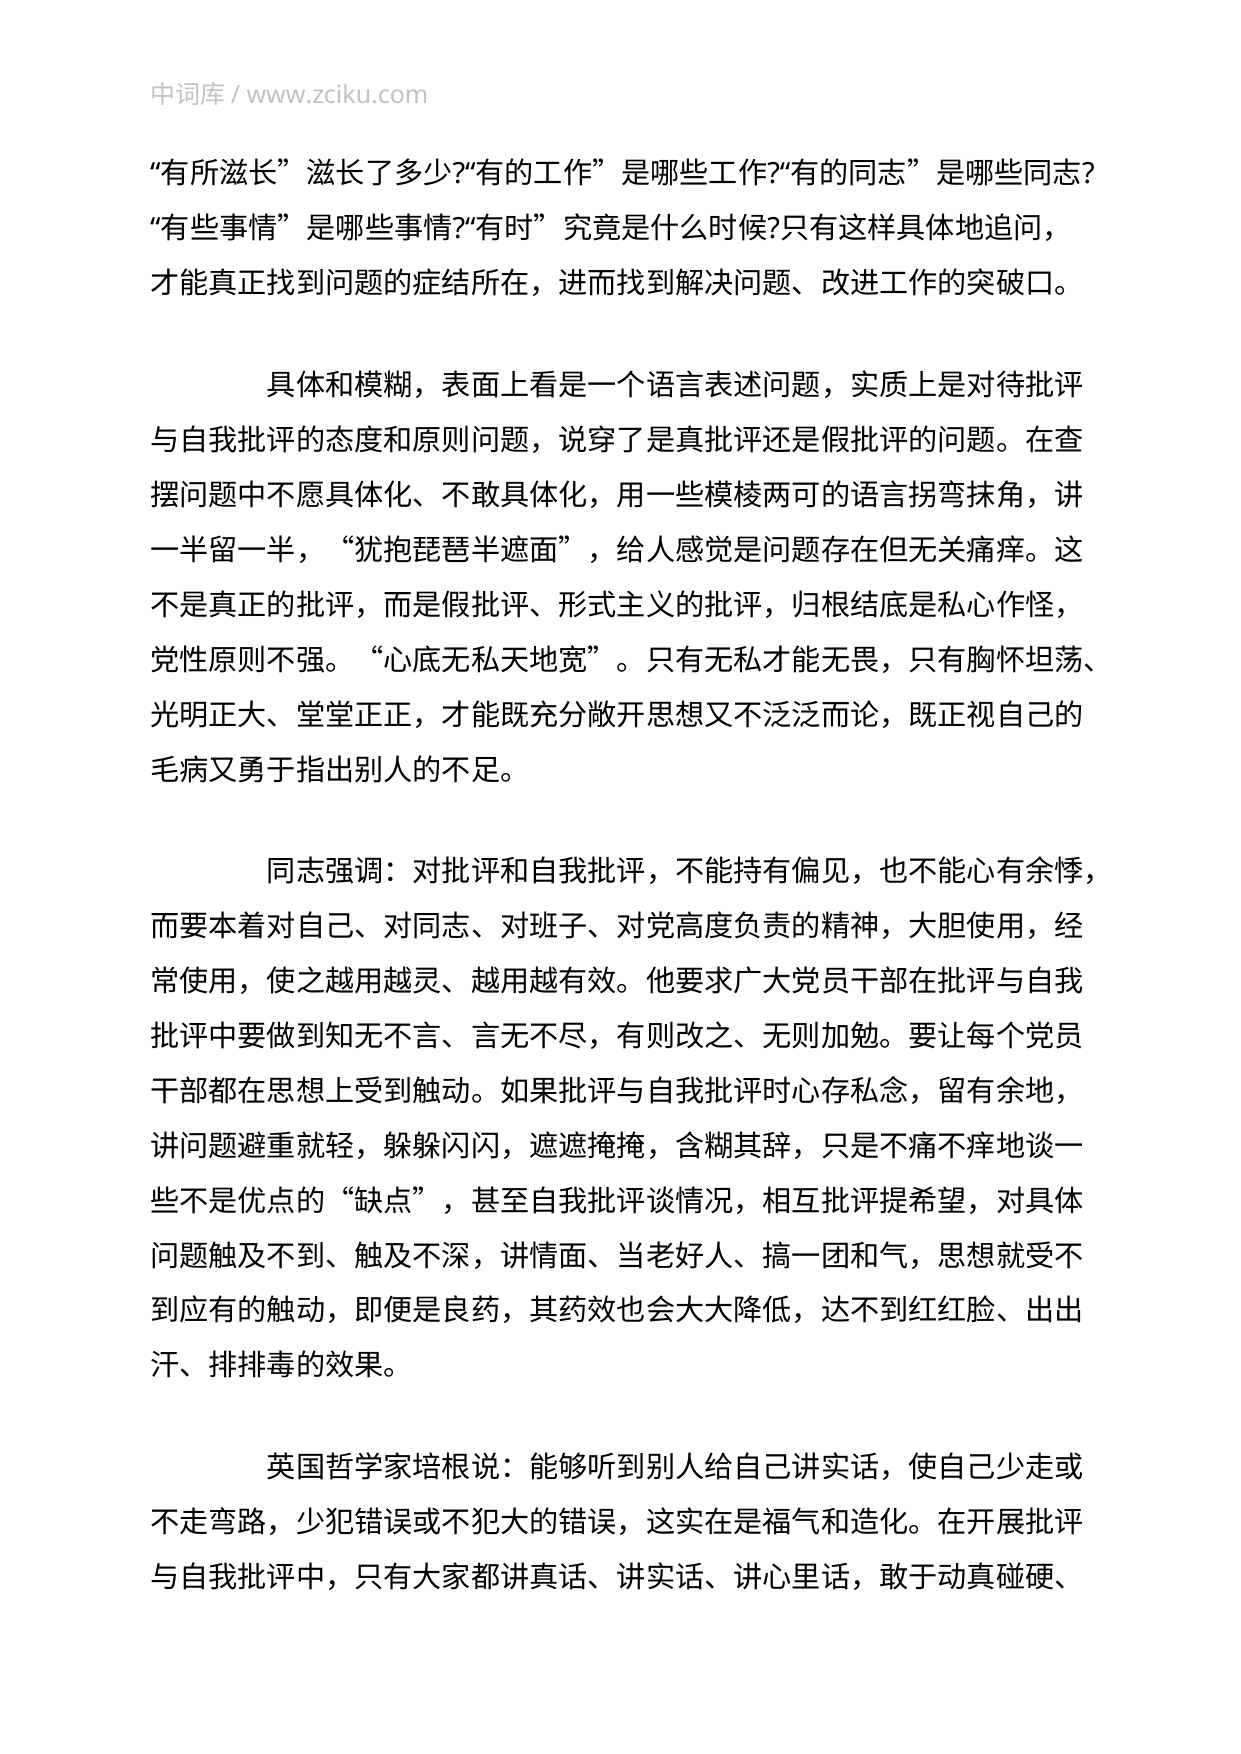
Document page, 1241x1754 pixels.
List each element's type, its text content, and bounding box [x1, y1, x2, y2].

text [150, 150, 1090, 302]
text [150, 1444, 1090, 1596]
text 同志强调：对批评和自我批评，不能持有偏见，也不能心有余悸，而要本着对自己、对同志、对班子、对党高度负责的精神，大胆使用，经常使用，使之越用越灵、越用越有效。他要求广大党员干部在批评与自我批评中要做到知无不言、言无不尽，有则改之、无则加勉。要让每个党员干部都在思想上受到触动。如果批评与自我批评时心存私念，留有余地，讲问题避重就轻，躲躲闪闪，遮遮掩掩，含糊其辞，只是不痛不痒地谈一些不是优点的“缺点”，甚至自我批评谈情况，相互批评提希望，对具体问题触及不到、触及不深，讲情面、当老好人、搞一团和气，思想就受不到应有的触动，即便是良药，其药效也会大大降低，达不到红红脸、出出汗、排排毒的效果。 [150, 848, 1090, 1384]
text 具体和模糊，表面上看是一个语言表述问题，实质上是对待批评与自我批评的态度和原则问题，说穿了是真批评还是假批评的问题。在查摆问题中不愿具体化、不敢具体化，用一些模棱两可的语言拐弯抹角，讲一半留一半，“犹抱琵琶半遮面”，给人感觉是问题存在但无关痛痒。这不是真正的批评，而是假批评、形式主义的批评，归根结底是私心作怪，党性原则不强。“心底无私天地宽”。只有无私才能无畏，只有胸怀坦荡、光明正大、堂堂正正，才能既充分敞开思想又不泛泛而论，既正视自己的毛病又勇于指出别人的不足。 [150, 362, 1090, 788]
